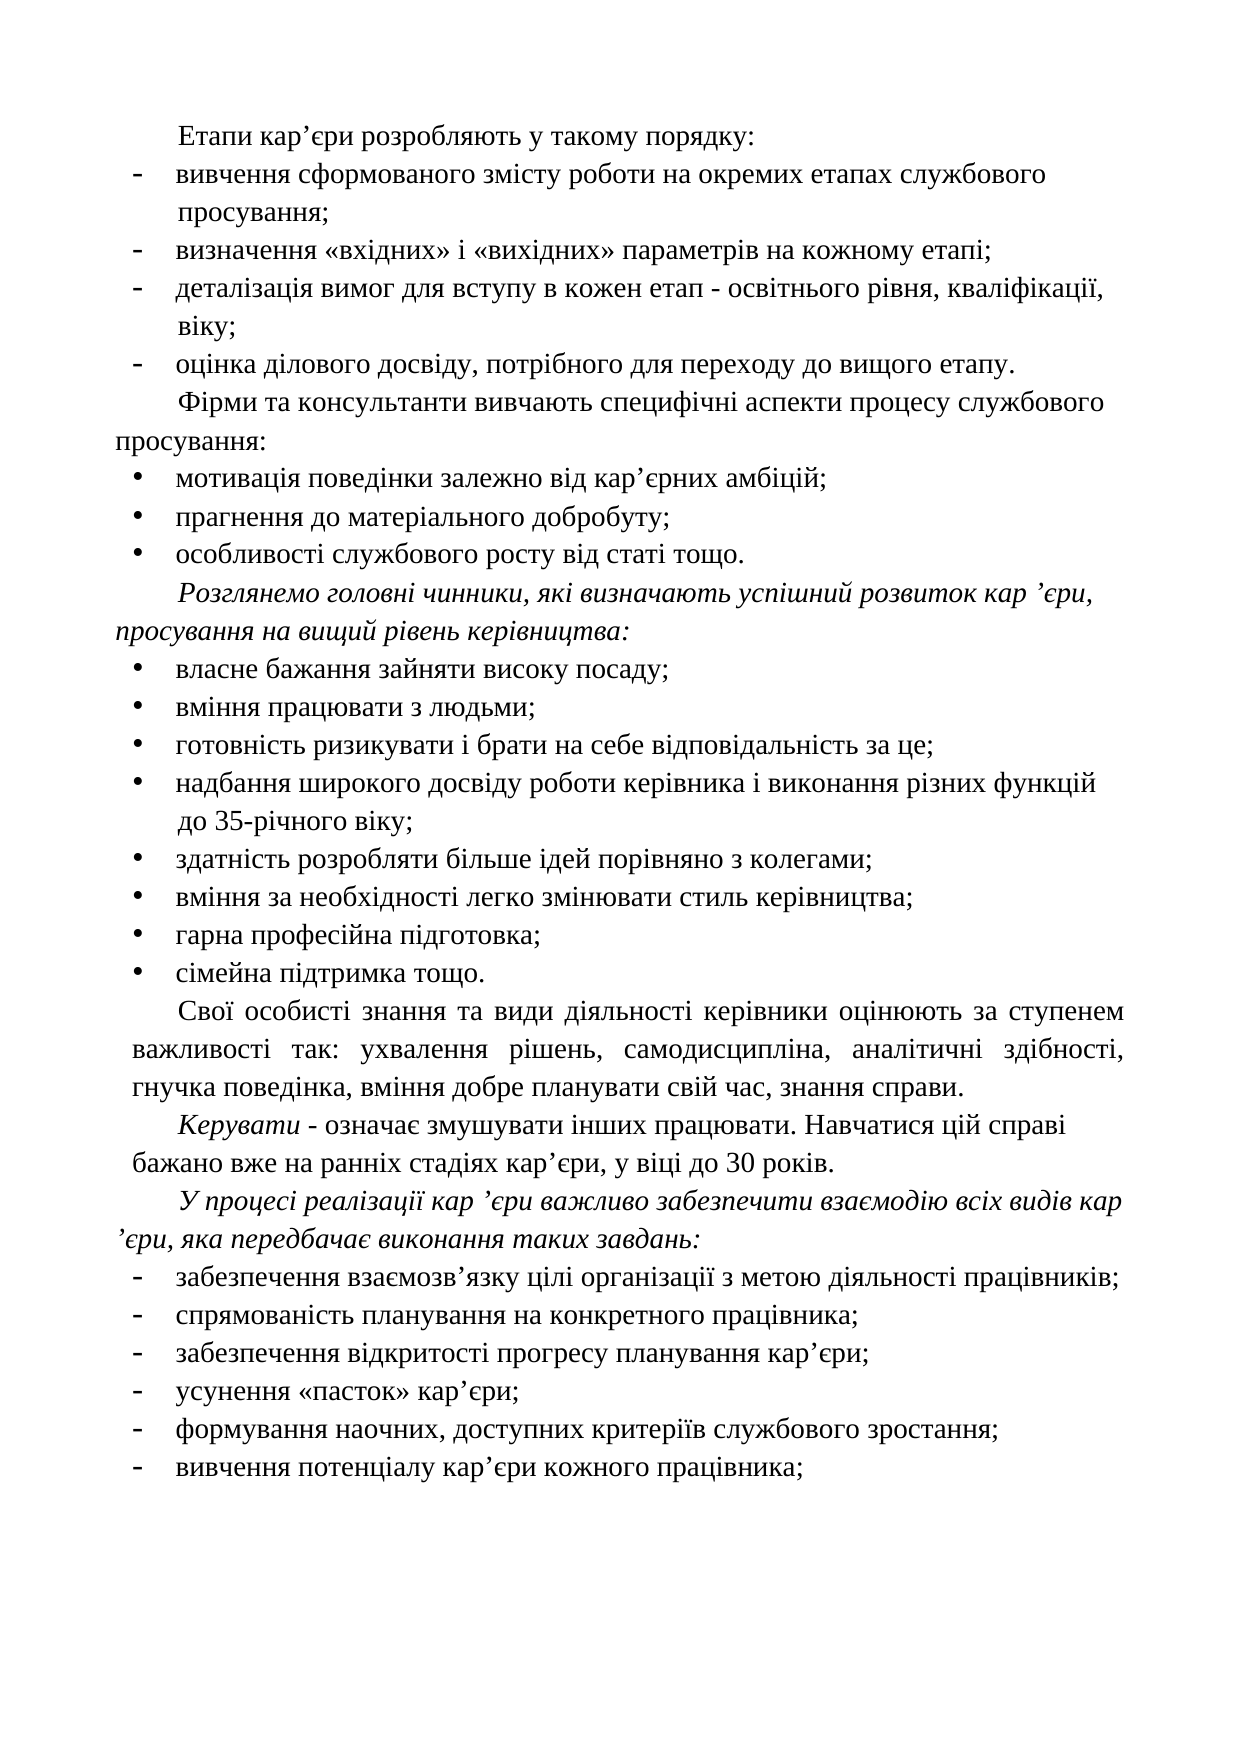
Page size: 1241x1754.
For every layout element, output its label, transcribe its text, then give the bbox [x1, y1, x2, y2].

list усунення «пасток» кар’єри; [132, 1370, 1125, 1408]
list вміння працювати з людьми; [132, 686, 1125, 724]
text Керувати - означає змушувати інших працювати. Навчатися цій справі бажано вже на ранніх стадіях кар’єри, у віці до 30 років. [132, 1104, 1125, 1180]
list власне бажання зайняти високу посаду; [132, 648, 1125, 686]
text Етапи кар’єри розробляють у такому порядку: [132, 115, 1125, 153]
list сімейна підтримка тощо. [132, 952, 1125, 990]
list прагнення до матеріального добробуту; [132, 496, 1125, 533]
text Фірми та консультанти вивчають специфічні аспекти процесу службового просування: [115, 381, 1125, 457]
list готовність ризикувати і брати на себе відповідальність за це; [132, 724, 1125, 762]
list забезпечення відкритості прогресу планування кар’єри; [132, 1332, 1125, 1370]
list визначення «вхідних» і «вихідних» параметрів на кожному етапі; [132, 229, 1125, 267]
list мотивація поведінки залежно від кар’єрних амбіцій; [132, 457, 1125, 496]
list особливості службового росту від статі тощо. [132, 533, 1125, 572]
list деталізація вимог для вступу в кожен етап - освітнього рівня, кваліфікації, віку; [132, 267, 1125, 343]
list здатність розробляти більше ідей порівняно з колегами; [132, 838, 1125, 876]
list формування наочних, доступних критеріїв службового зростання; [132, 1408, 1125, 1446]
text Розглянемо головні чинники, які визначають успішний розвиток кар ’єри, просування на вищий рівень керівництва: [115, 572, 1125, 648]
list спрямованість планування на конкретного працівника; [132, 1294, 1125, 1332]
list забезпечення взаємозв’язку цілі організації з метою діяльності працівників; [132, 1256, 1125, 1294]
text Свої особисті знання та види діяльності керівники оцінюють за ступенем важливості так: ухвалення рішень, самодисципліна, аналітичні здібності, гнучка поведінка, вміння добре планувати свій час, знання справи. [132, 990, 1125, 1104]
list вміння за необхідності легко змінювати стиль керівництва; [132, 876, 1125, 914]
text У процесі реалізації кар ’єри важливо забезпечити взаємодію всіх видів кар ’єри, яка передбачає виконання таких завдань: [115, 1180, 1125, 1256]
list гарна професійна підготовка; [132, 914, 1125, 952]
list оцінка ділового досвіду, потрібного для переходу до вищого етапу. [132, 343, 1125, 381]
list надбання широкого досвіду роботи керівника і виконання різних функцій до 35-річного віку; [132, 762, 1125, 838]
list вивчення потенціалу кар’єри кожного працівника; [132, 1446, 1125, 1484]
list вивчення сформованого змісту роботи на окремих етапах службового просування; [132, 153, 1125, 229]
